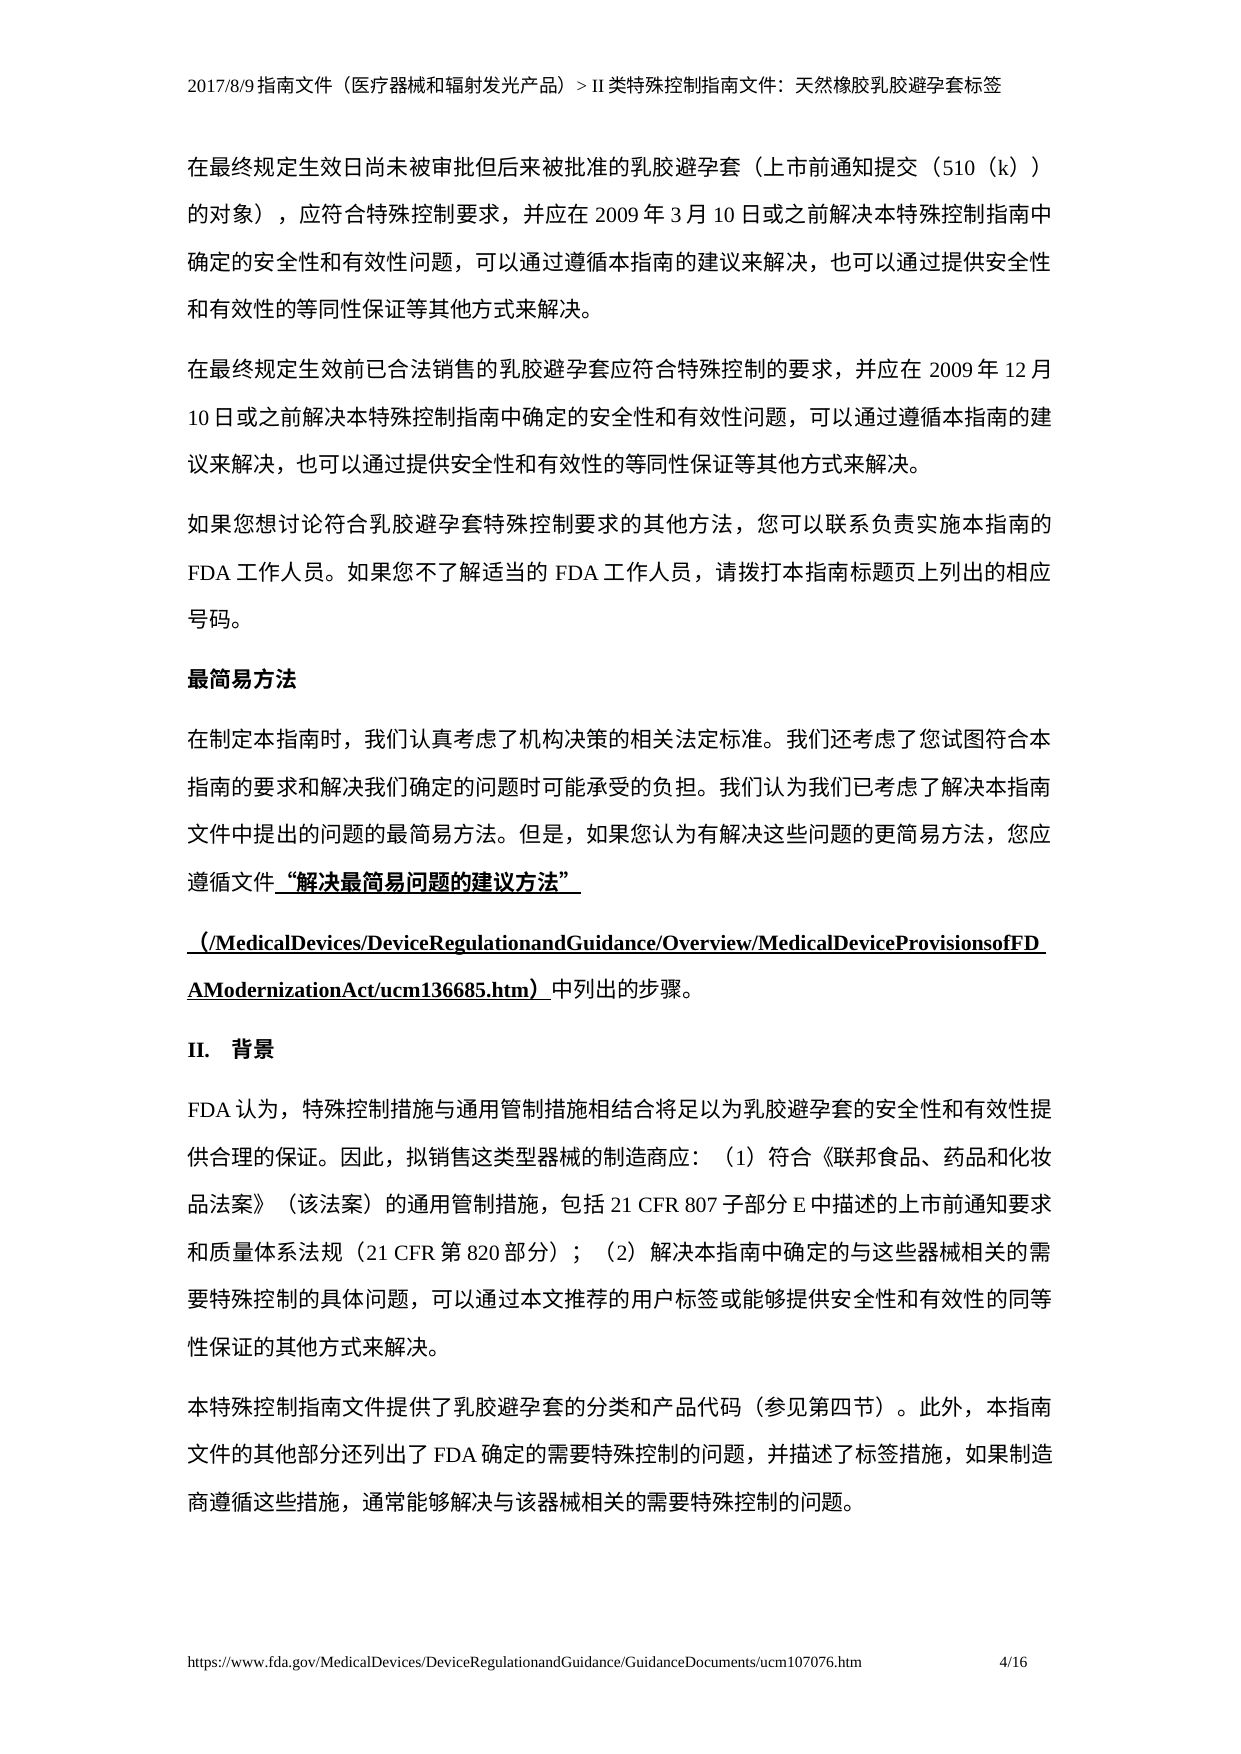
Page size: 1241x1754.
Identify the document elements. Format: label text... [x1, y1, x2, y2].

text 如果您想讨论符合乳胶避孕套特殊控制要求的其他方法，您可以联系负责实施本指南的FDA工作人员。如果您不了解适当的FDA工作人员，请拨打本指南标题页上列出的相应号码。 [187, 507, 1053, 634]
text II. 背景 [187, 1032, 1053, 1064]
text FDA认为，特殊控制措施与通用管制措施相结合将足以为乳胶避孕套的安全性和有效性提供合理的保证。因此，拟销售这类型器械的制造商应：（1）符合《联邦食品、药品和化妆品法案》（该法案）的通用管制措施，包括21 CFR 807子部分E中描述的上市前通知要求和质量体系法规（21 CFR第820部分）；（2）解决本指南中确定的与这些器械相关的需要特殊控制的具体问题，可以通过本文推荐的用户标签或能够提供安全性和有效性的同等性保证的其他方式来解决。 [187, 1092, 1053, 1362]
text 在制定本指南时，我们认真考虑了机构决策的相关法定标准。我们还考虑了您试图符合本指南的要求和解决我们确定的问题时可能承受的负担。我们认为我们已考虑了解决本指南文件中提出的问题的最简易方法。但是，如果您认为有解决这些问题的更简易方法，您应遵循文件“解决最简易问题的建议方法” [187, 722, 1053, 897]
text 最简易方法 [187, 662, 1053, 694]
text （/MedicalDevices/DeviceRegulationandGuidance/Overview/MedicalDeviceProvisionsofFD AModernizationAct/ucm136685.htm）中列出的步骤。 [187, 925, 1053, 1004]
text 本特殊控制指南文件提供了乳胶避孕套的分类和产品代码（参见第四节）。此外，本指南文件的其他部分还列出了FDA确定的需要特殊控制的问题，并描述了标签措施，如果制造商遵循这些措施，通常能够解决与该器械相关的需要特殊控制的问题。 [187, 1390, 1053, 1517]
text 在最终规定生效日尚未被审批但后来被批准的乳胶避孕套（上市前通知提交（510（k））的对象），应符合特殊控制要求，并应在2009年3月10日或之前解决本特殊控制指南中确定的安全性和有效性问题，可以通过遵循本指南的建议来解决，也可以通过提供安全性和有效性的等同性保证等其他方式来解决。 [187, 150, 1053, 324]
text 在最终规定生效前已合法销售的乳胶避孕套应符合特殊控制的要求，并应在2009年12月10日或之前解决本特殊控制指南中确定的安全性和有效性问题，可以通过遵循本指南的建议来解决，也可以通过提供安全性和有效性的等同性保证等其他方式来解决。 [187, 352, 1053, 479]
